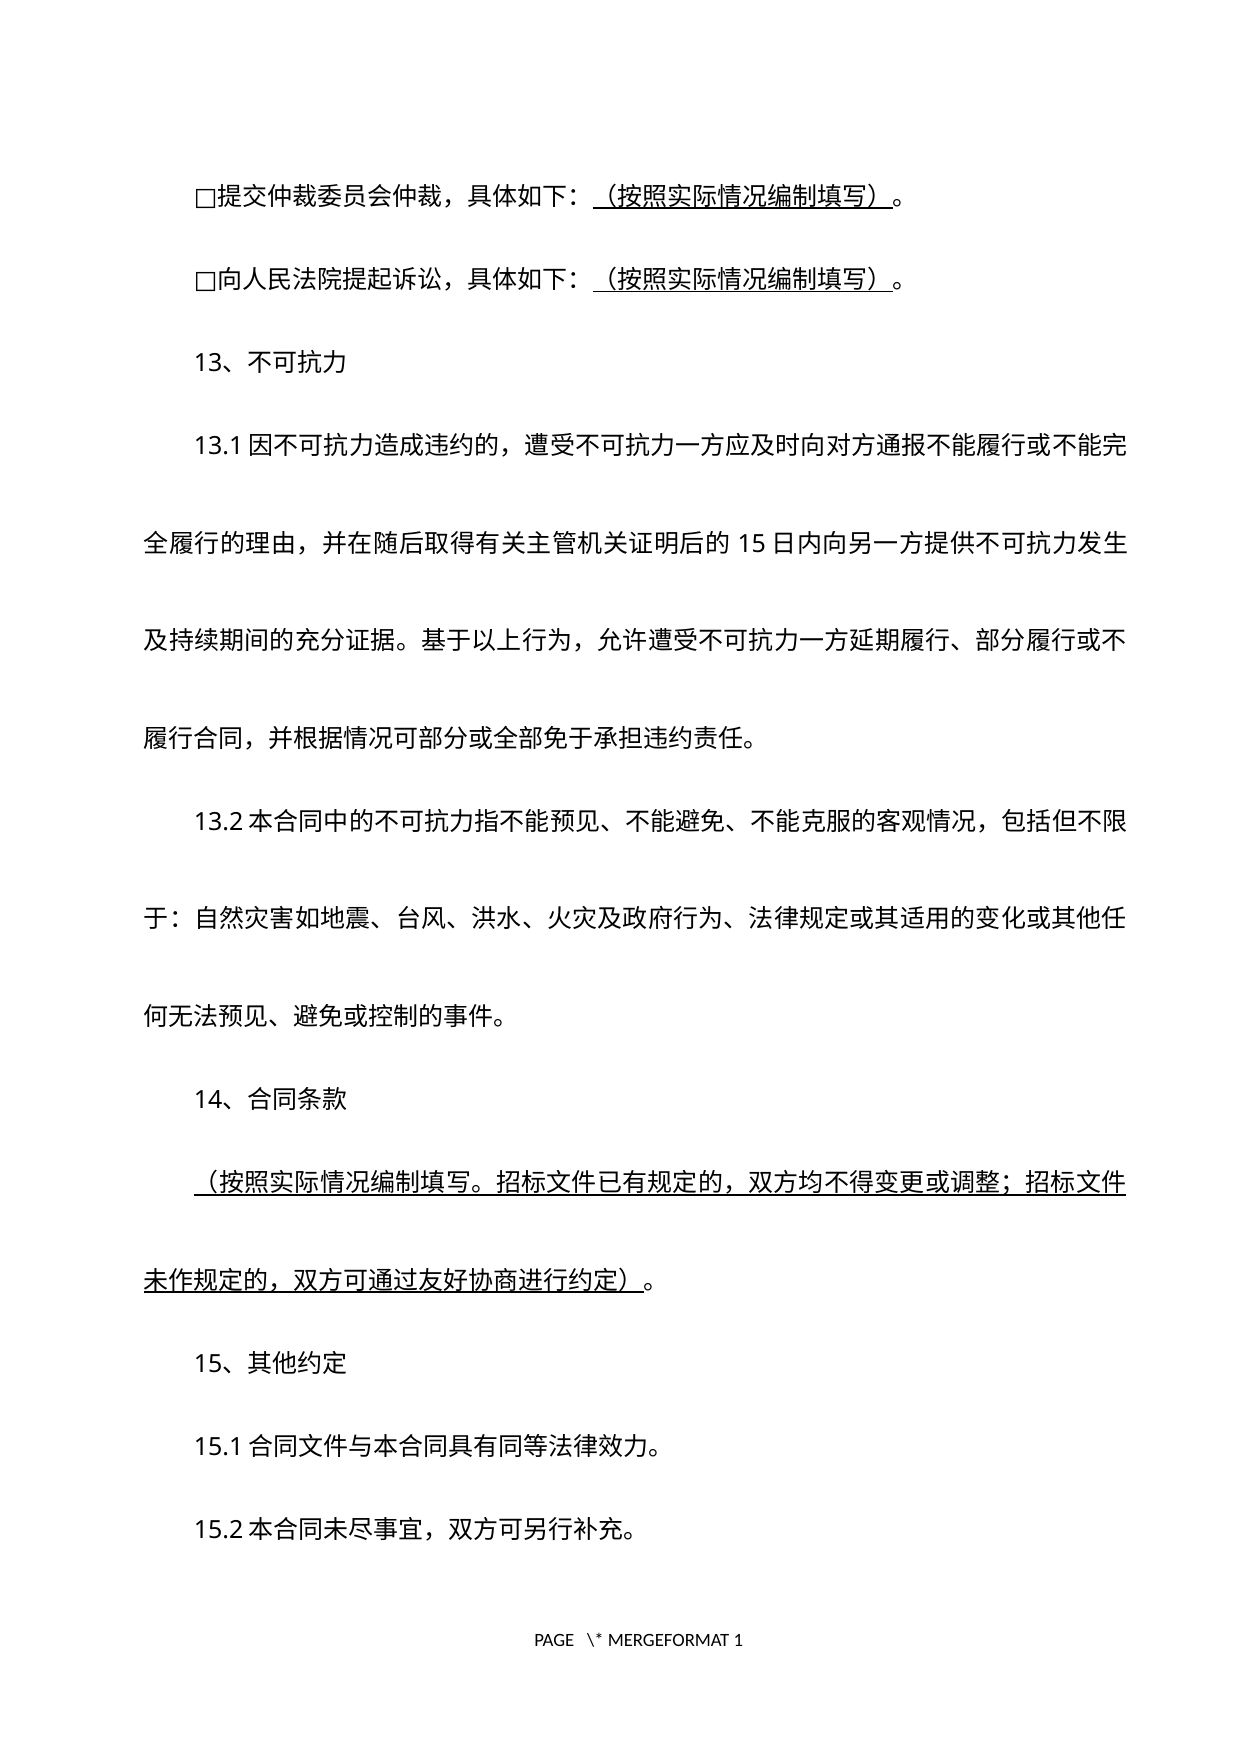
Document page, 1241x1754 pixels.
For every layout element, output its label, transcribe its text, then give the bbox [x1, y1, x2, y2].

text 15.2本合同未尽事宜，双方可另行补充。 [144, 1495, 1129, 1560]
text □提交仲裁委员会仲裁，具体如下：（按照实际情况编制填写）。 [144, 162, 1129, 227]
text □向人民法院提起诉讼，具体如下：（按照实际情况编制填写）。 [144, 245, 1129, 310]
text 13.2本合同中的不可抗力指不能预见、不能避免、不能克服的客观情况，包括但不限于：自然灾害如地震、台风、洪水、火灾及政府行为、法律规定或其适用的变化或其他任何无法预见、避免或控制的事件。 [144, 787, 1129, 1047]
text 13.1因不可抗力造成违约的，遭受不可抗力一方应及时向对方通报不能履行或不能完全履行的理由，并在随后取得有关主管机关证明后的15日内向另一方提供不可抗力发生及持续期间的充分证据。基于以上行为，允许遭受不可抗力一方延期履行、部分履行或不履行合同，并根据情况可部分或全部免于承担违约责任。 [144, 411, 1129, 769]
text 15.1合同文件与本合同具有同等法律效力。 [144, 1412, 1129, 1477]
text （按照实际情况编制填写。招标文件已有规定的，双方均不得变更或调整；招标文件未作规定的，双方可通过友好协商进行约定）。 [144, 1148, 1129, 1311]
text 15、其他约定 [144, 1329, 1129, 1394]
text 13、不可抗力 [144, 328, 1129, 393]
text 14、合同条款 [144, 1065, 1129, 1130]
